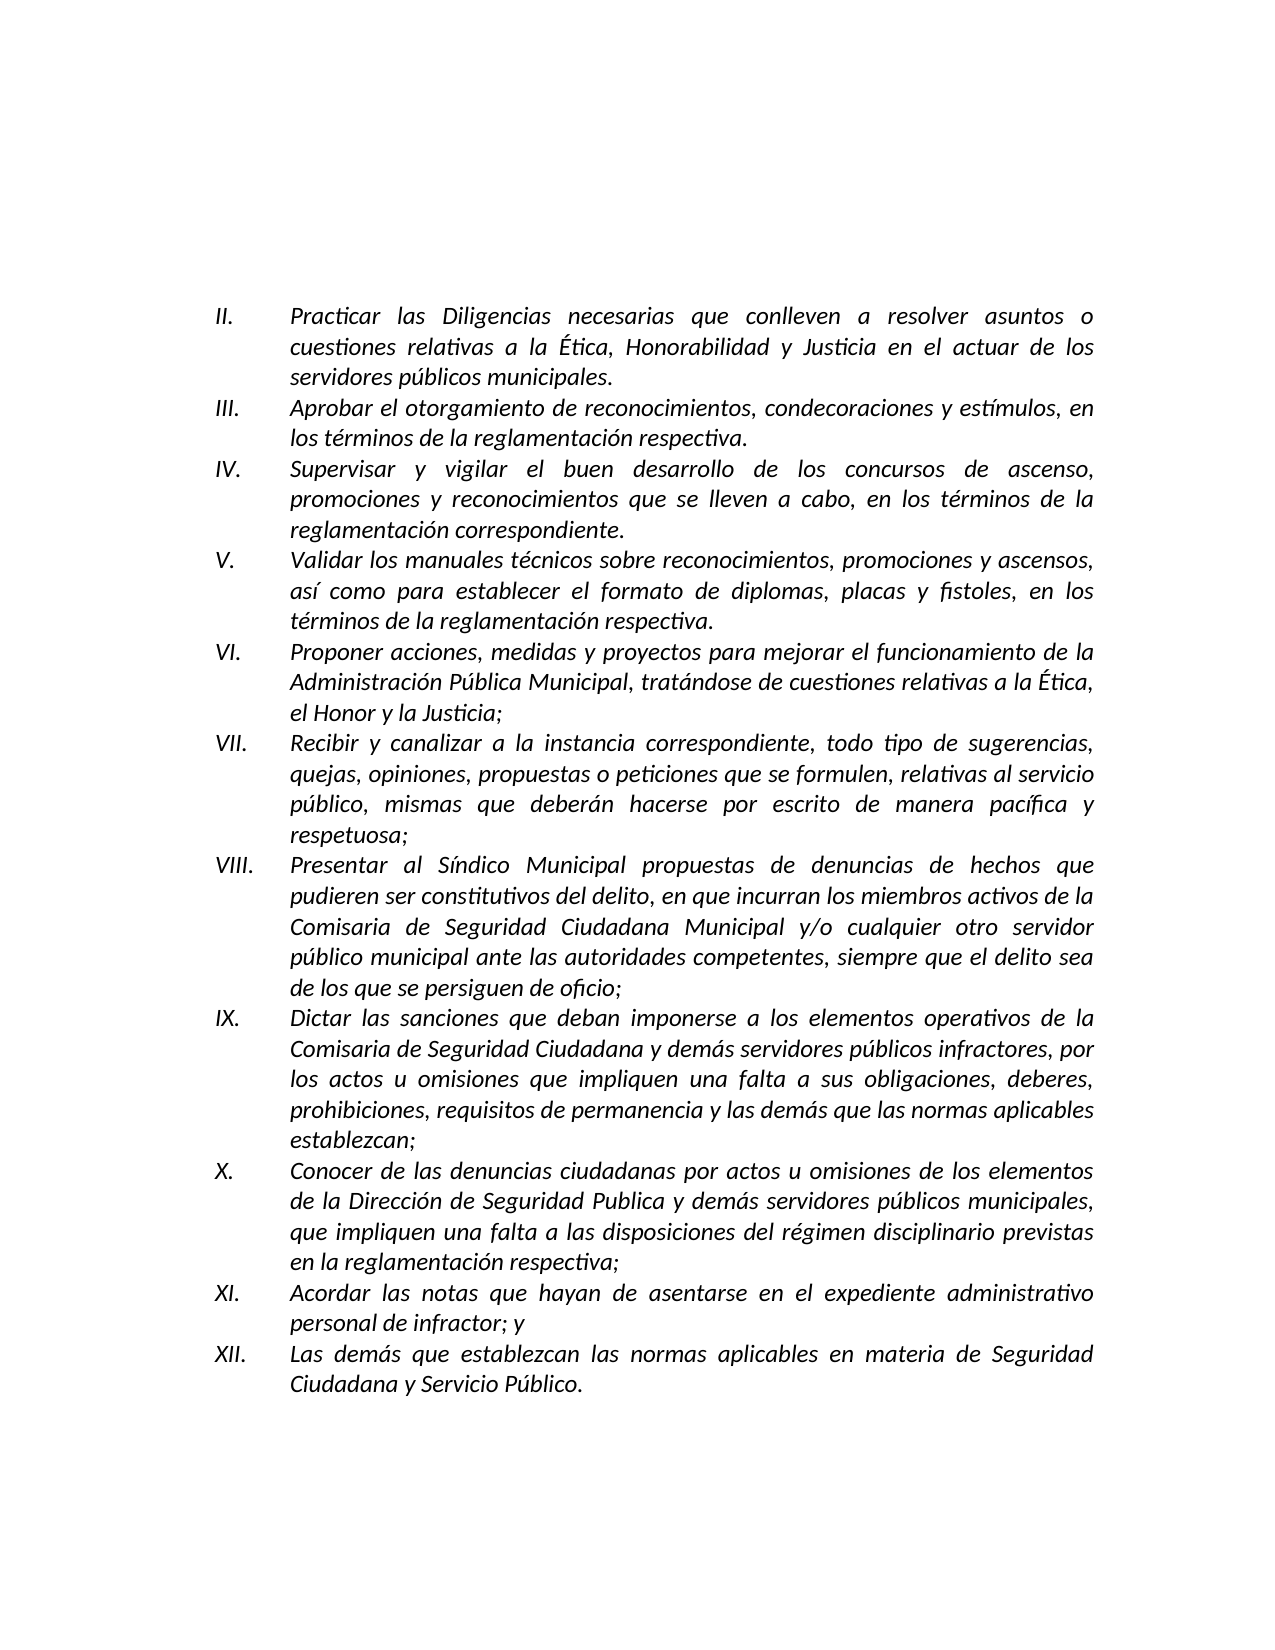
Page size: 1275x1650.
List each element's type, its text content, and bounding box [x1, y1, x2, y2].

list Practicar las Diligencias necesarias que conlleven a resolver asuntos o cuestiones relativas a la Ética, Honorabilidad y Justicia en el actuar de los servidores públicos municipales. [215, 300, 1098, 392]
list Aprobar el otorgamiento de reconocimientos, condecoraciones y estímulos, en los términos de la reglamentación respectiva. [215, 392, 1098, 453]
list Supervisar y vigilar el buen desarrollo de los concursos de ascenso, promociones y reconocimientos que se lleven a cabo, en los términos de la reglamentación correspondiente. [215, 453, 1098, 544]
list Validar los manuales técnicos sobre reconocimientos, promociones y ascensos, así como para establecer el formato de diplomas, placas y fistoles, en los términos de la reglamentación respectiva. [215, 544, 1098, 636]
list Acordar las notas que hayan de asentarse en el expediente administrativo personal de infractor; y [215, 1277, 1098, 1338]
list Conocer de las denuncias ciudadanas por actos u omisiones de los elementos de la Dirección de Seguridad Publica y demás servidores públicos municipales, que impliquen una falta a las disposiciones del régimen disciplinario previstas en la reglamentación respectiva; [215, 1155, 1098, 1277]
list Dictar las sanciones que deban imponerse a los elementos operativos de la Comisaria de Seguridad Ciudadana y demás servidores públicos infractores, por los actos u omisiones que impliquen una falta a sus obligaciones, deberes, prohibiciones, requisitos de permanencia y las demás que las normas aplicables establezcan; [215, 1002, 1098, 1155]
list Recibir y canalizar a la instancia correspondiente, todo tipo de sugerencias, quejas, opiniones, propuestas o peticiones que se formulen, relativas al servicio público, mismas que deberán hacerse por escrito de manera pacífica y respetuosa; [215, 727, 1098, 849]
list Proponer acciones, medidas y proyectos para mejorar el funcionamiento de la Administración Pública Municipal, tratándose de cuestiones relativas a la Ética, el Honor y la Justicia; [215, 636, 1098, 727]
list Las demás que establezcan las normas aplicables en materia de Seguridad Ciudadana y Servicio Público. [215, 1338, 1098, 1399]
list Presentar al Síndico Municipal propuestas de denuncias de hechos que pudieren ser constitutivos del delito, en que incurran los miembros activos de la Comisaria de Seguridad Ciudadana Municipal y/o cualquier otro servidor público municipal ante las autoridades competentes, siempre que el delito sea de los que se persiguen de oficio; [215, 849, 1098, 1002]
